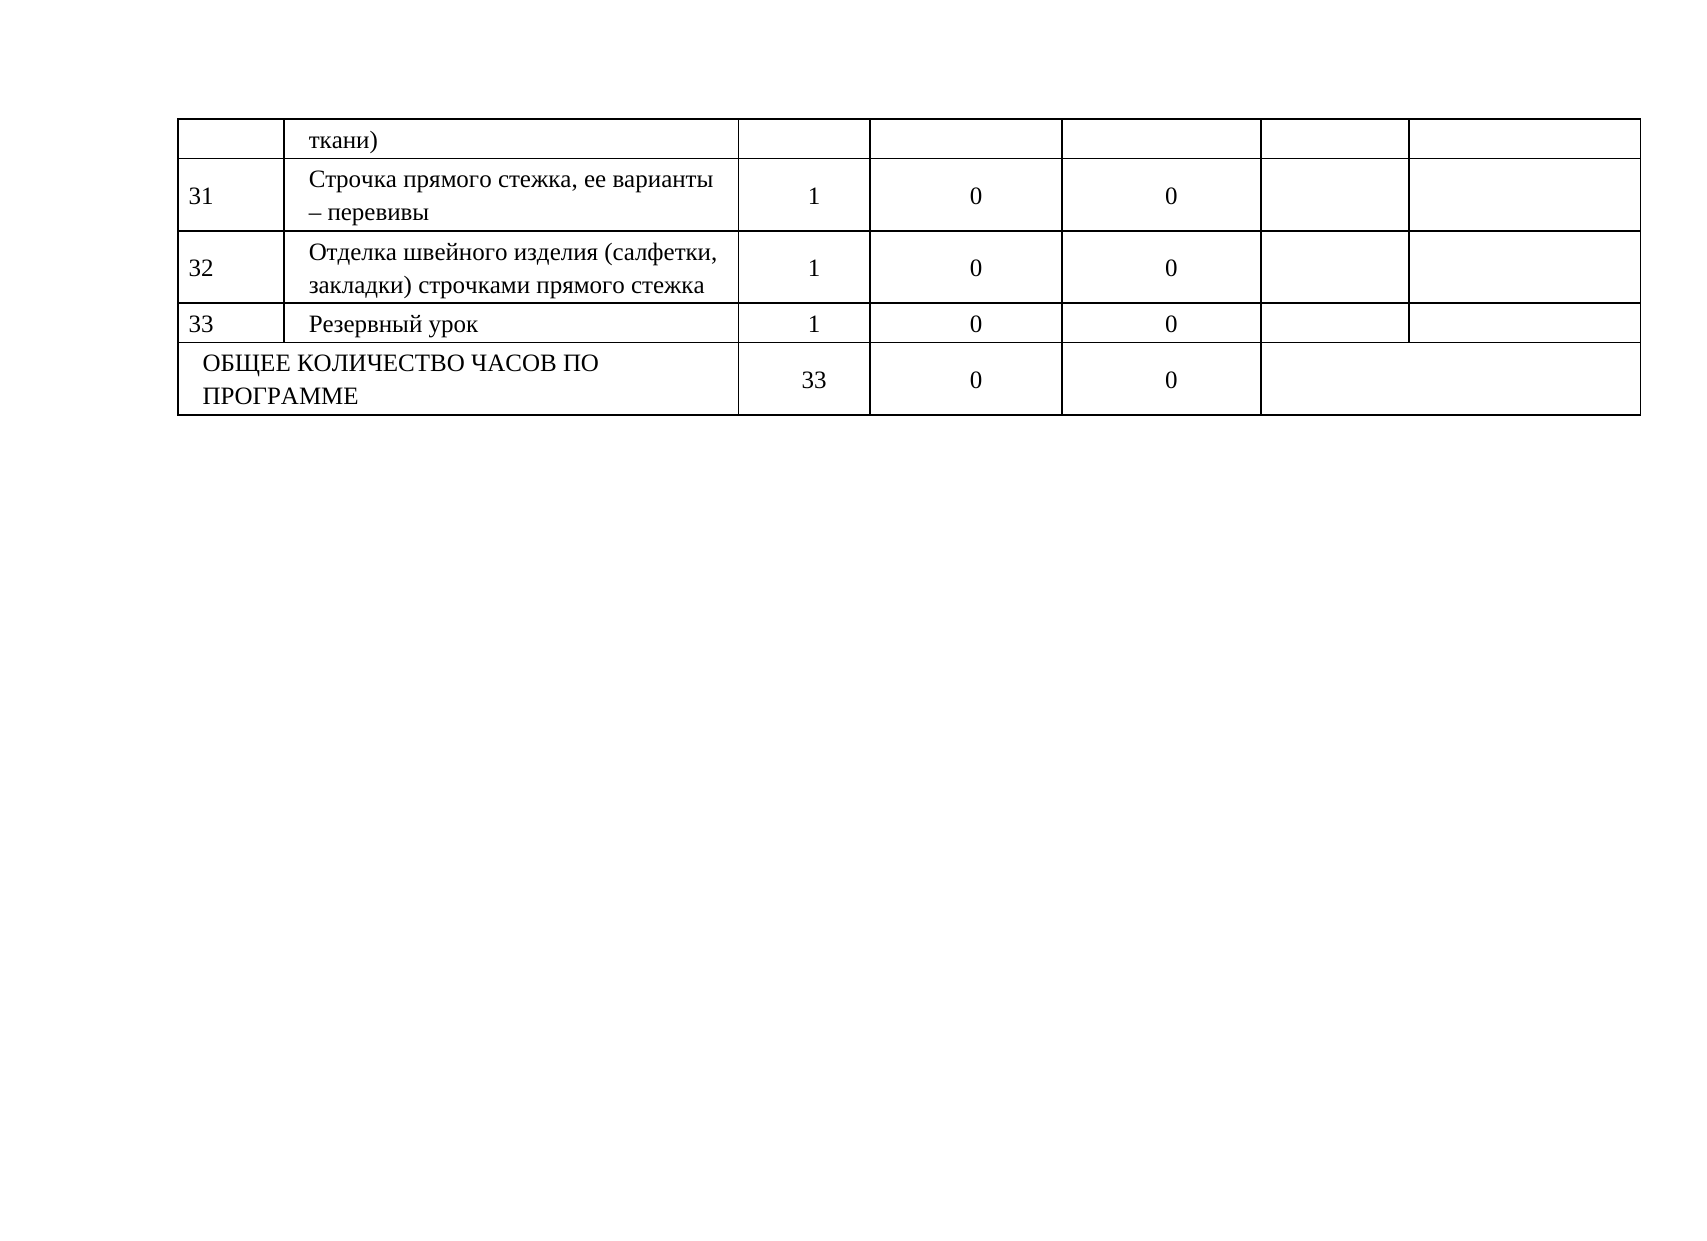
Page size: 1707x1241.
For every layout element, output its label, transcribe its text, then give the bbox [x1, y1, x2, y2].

table_cell 1 [739, 304, 869, 342]
table_cell 0 [1063, 304, 1260, 342]
table_cell 33 [739, 343, 869, 414]
table_cell 1 [739, 159, 869, 230]
table_cell 32 [179, 232, 283, 302]
table_cell 0 [871, 304, 1061, 342]
table_cell [1410, 120, 1640, 157]
table_cell 0 [871, 343, 1061, 414]
table_cell 30 [179, 120, 283, 157]
table_cell 1 [739, 232, 869, 302]
table_cell 1 [739, 120, 869, 157]
table_cell 33 [179, 304, 283, 342]
table_cell Отделка швейного изделия (салфетки, закладки) строчками прямого стежка [285, 232, 738, 302]
table_cell [1262, 159, 1408, 230]
table_cell 0 [1063, 232, 1260, 302]
table_cell [1410, 232, 1640, 302]
table_cell 0 [871, 120, 1061, 157]
table_cell 0 [1063, 343, 1260, 414]
table_cell ОБЩЕЕ КОЛИЧЕСТВО ЧАСОВ ПО ПРОГРАММЕ [179, 343, 738, 414]
table_cell Строчка прямого стежка, ее варианты – перевивы [285, 159, 738, 230]
table_cell 0 [1063, 159, 1260, 230]
table_cell 0 [1063, 120, 1260, 157]
table_cell 0 [871, 159, 1061, 230]
table_cell [1262, 304, 1408, 342]
table_cell [1262, 120, 1408, 157]
table_cell 31 [179, 159, 283, 230]
table_cell 0 [871, 232, 1061, 302]
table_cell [285, 120, 738, 157]
table_cell [1410, 304, 1640, 342]
table_cell Резервный урок [285, 304, 738, 342]
table_cell [1410, 159, 1640, 230]
table_cell [1262, 232, 1408, 302]
table_cell [1262, 343, 1640, 414]
